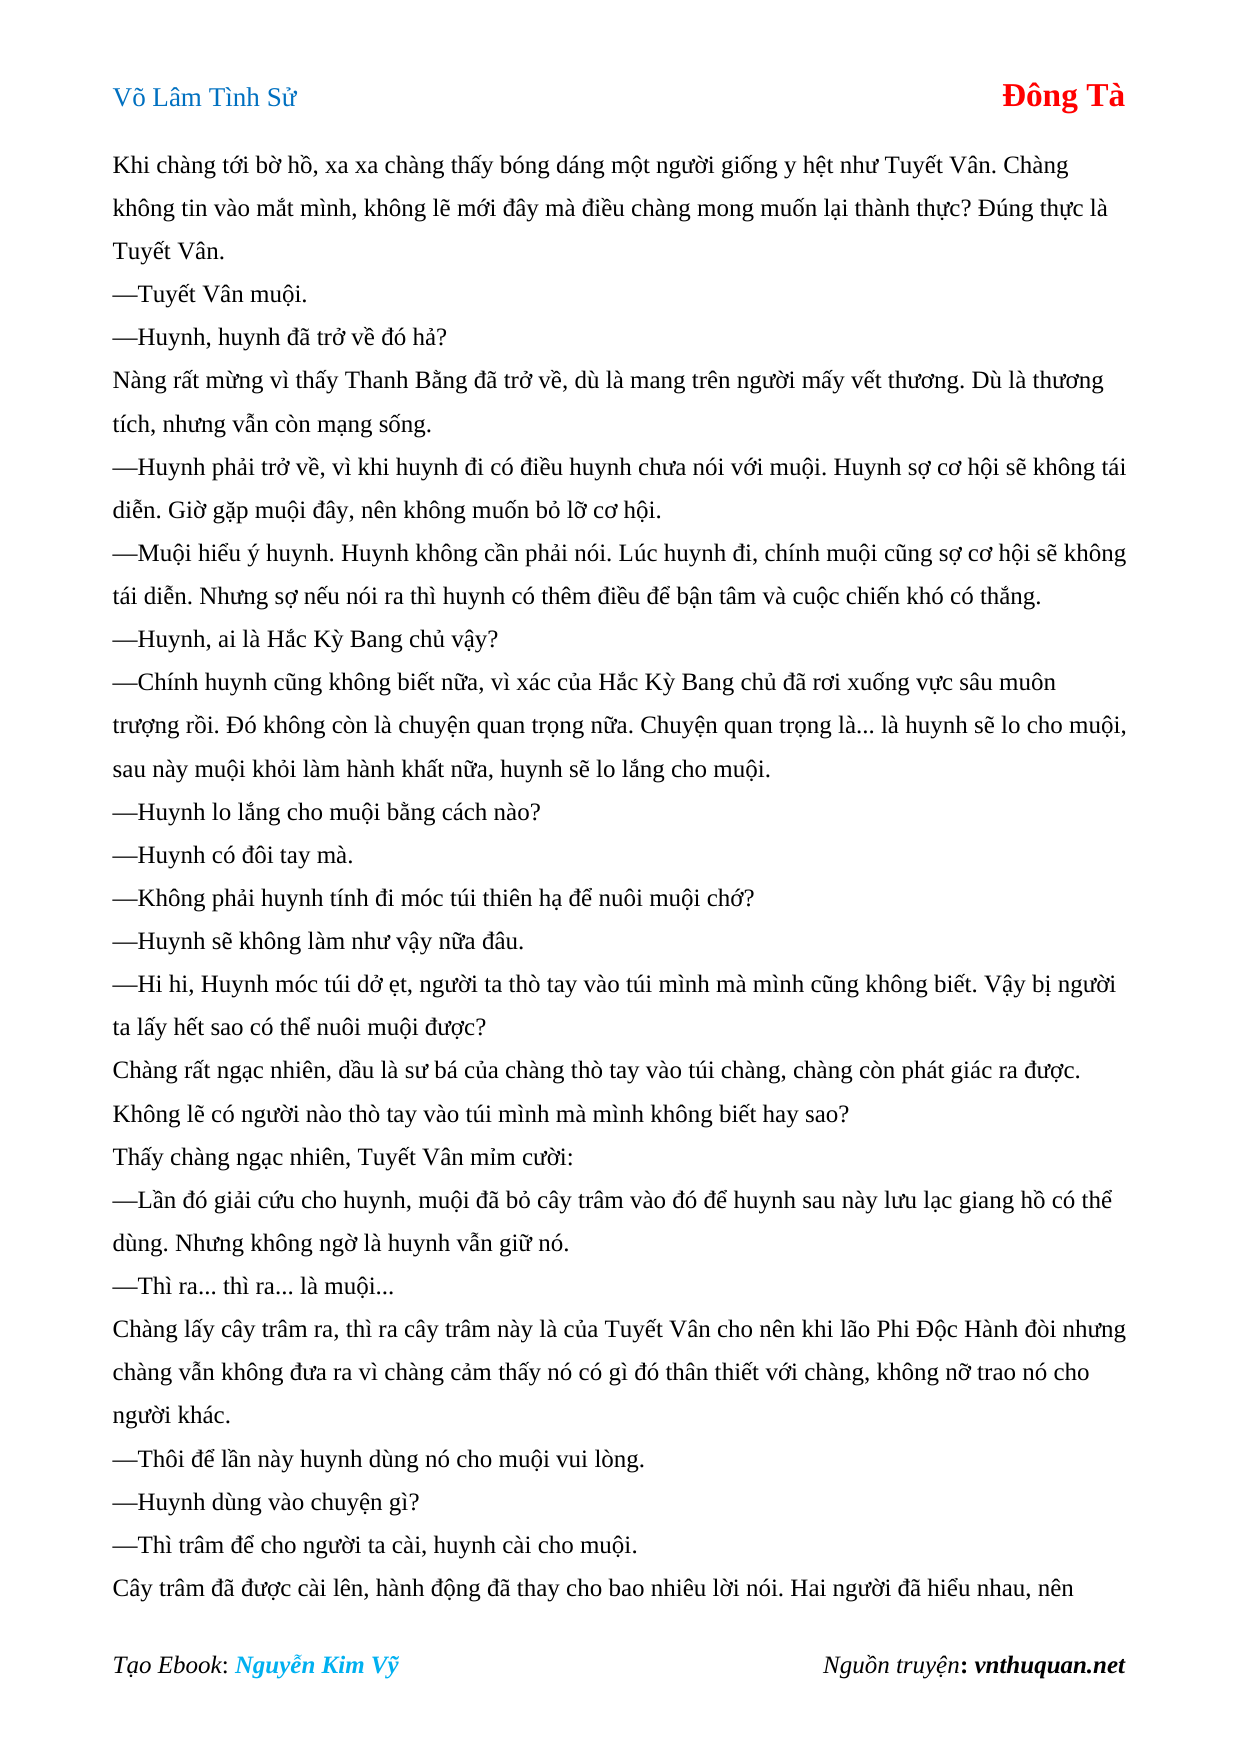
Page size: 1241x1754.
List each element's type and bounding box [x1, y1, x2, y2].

text [112, 150, 1128, 1602]
